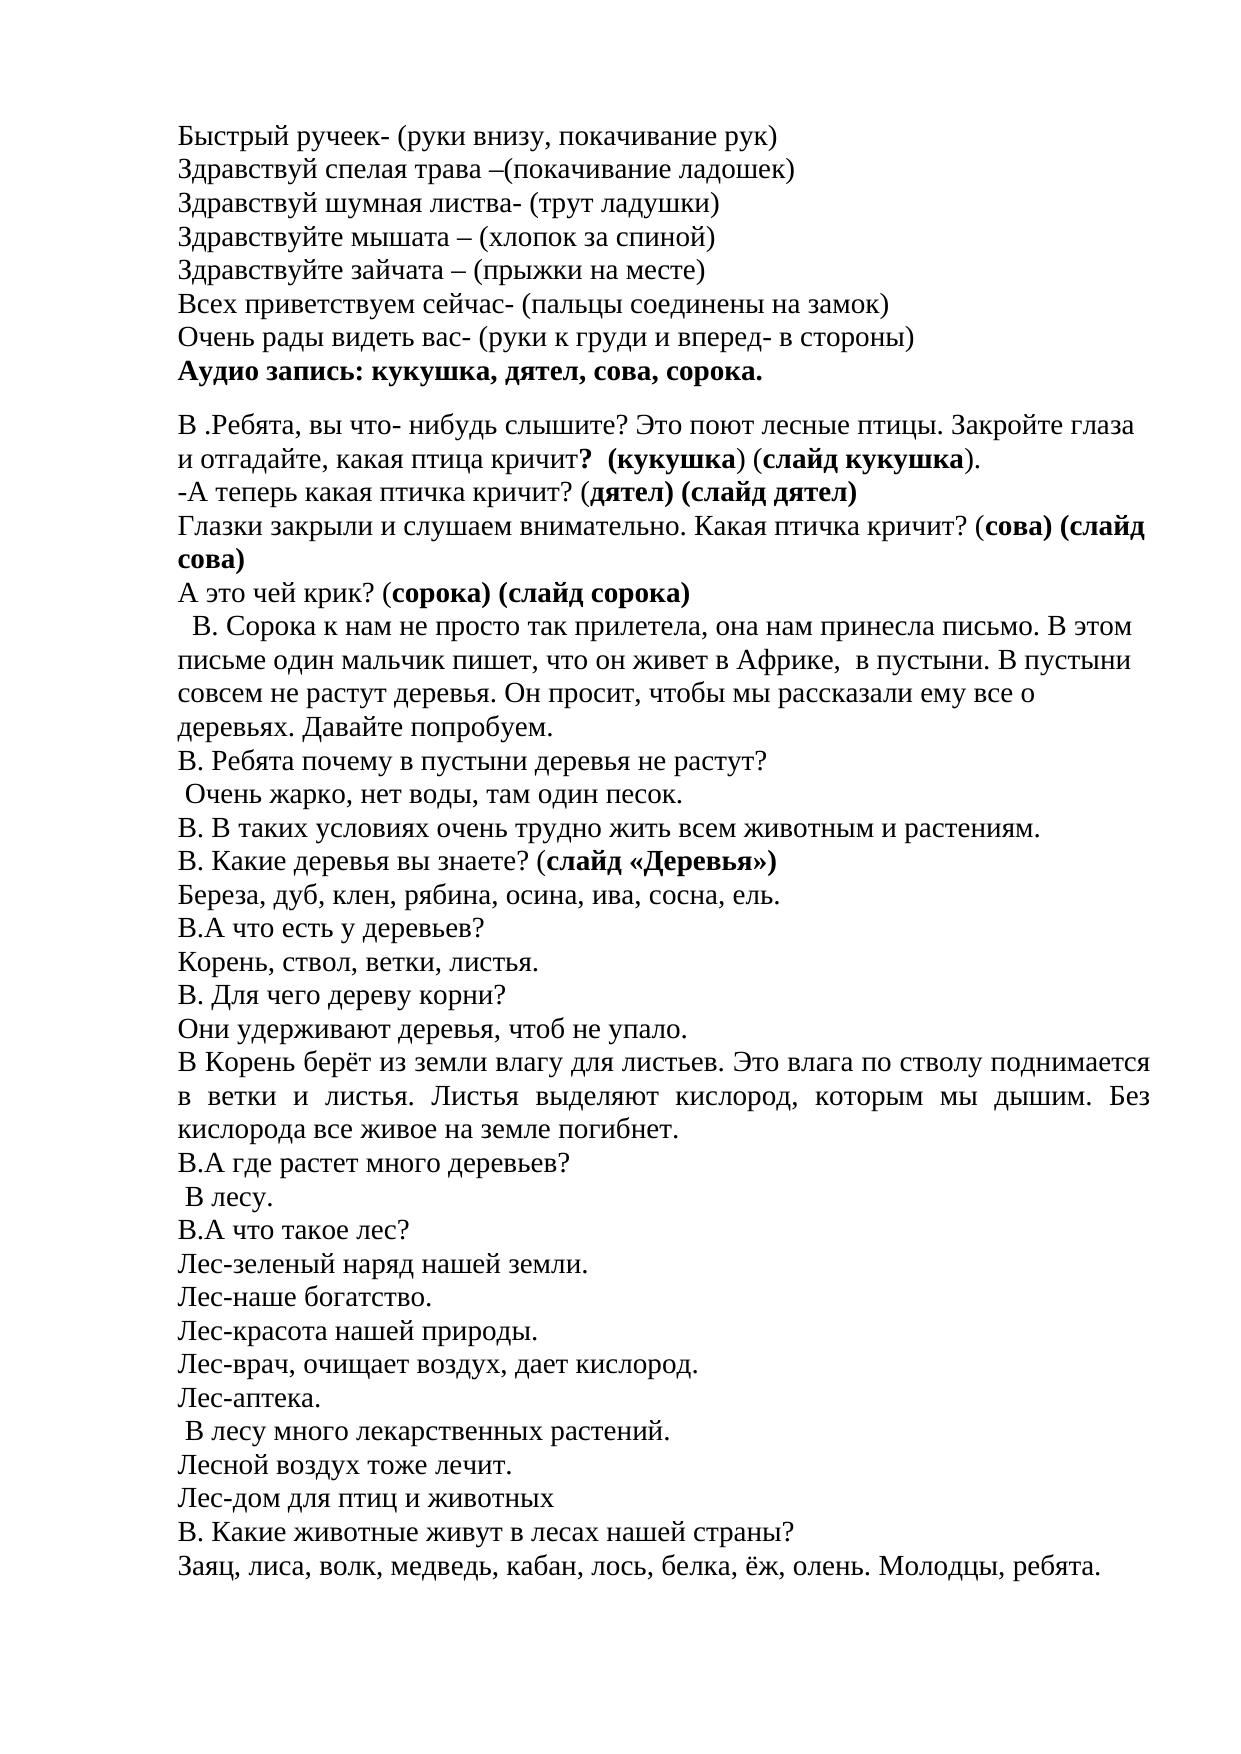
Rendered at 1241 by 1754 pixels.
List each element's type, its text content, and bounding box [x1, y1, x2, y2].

text В. В таких условиях очень трудно жить всем животным и растениям. [177, 810, 1152, 843]
text В. Сорока к нам не просто так прилетела, она нам принесла письмо. В этом письме один мальчик пишет, что он живет в Африке, в пустыни. В пустыни совсем не растут деревья. Он просит, чтобы мы рассказали ему все о деревьях. Давайте попробуем. [177, 608, 1152, 743]
text В. Ребята почему в пустыни деревья не растут? [177, 743, 1152, 776]
text А это чей крик? (сорока) (слайд сорока) [177, 575, 1152, 608]
text Заяц, лиса, волк, медведь, кабан, лось, белка, ёж, олень. Молодцы, ребята. [177, 1548, 1152, 1581]
text Здравствуй шумная листва- (трут ладушки) [177, 185, 1152, 219]
text Здравствуйте зайчата – (прыжки на месте) [177, 252, 1152, 286]
text Здравствуйте мышата – (хлопок за спиной) [177, 219, 1152, 252]
text В.А что такое лес? [177, 1212, 1152, 1246]
text В Корень берёт из земли влагу для листьев. Это влага по стволу поднимается в ветки и листья. Листья выделяют кислород, которым мы дышим. Без кислорода все живое на земле погибнет. [177, 1044, 1152, 1145]
text Они удерживают деревья, чтоб не упало. [177, 1011, 1152, 1044]
text Глазки закрыли и слушаем внимательно. Какая птичка кричит? (сова) (слайд сова) [177, 508, 1152, 575]
text Лес-дом для птиц и животных [177, 1481, 1152, 1514]
text Здравствуй спелая трава –(покачивание ладошек) [177, 152, 1152, 185]
text Корень, ствол, ветки, листья. [177, 944, 1152, 977]
text Лес-аптека. [177, 1380, 1152, 1413]
text Аудио запись: кукушка, дятел, сова, сорока. [177, 353, 1152, 386]
text Лес-наше богатство. [177, 1279, 1152, 1313]
text -А теперь какая птичка кричит? (дятел) (слайд дятел) [177, 474, 1152, 508]
text Всех приветствуем сейчас- (пальцы соединены на замок) [177, 286, 1152, 319]
text В лесу много лекарственных растений. [177, 1413, 1152, 1447]
text Быстрый ручеек- (руки внизу, покачивание рук) [177, 118, 1152, 152]
text В.А где растет много деревьев? [177, 1145, 1152, 1179]
text Очень рады видеть вас- (руки к груди и вперед- в стороны) [177, 319, 1152, 353]
text В. Для чего дереву корни? [177, 977, 1152, 1011]
text Лес-зеленый наряд нашей земли. [177, 1246, 1152, 1279]
text В.А что есть у деревьев? [177, 910, 1152, 944]
text В. Какие животные живут в лесах нашей страны? [177, 1514, 1152, 1548]
text В. Какие деревья вы знаете? (слайд «Деревья») [177, 843, 1152, 877]
text Лес-красота нашей природы. [177, 1313, 1152, 1346]
text Лес-врач, очищает воздух, дает кислород. [177, 1346, 1152, 1380]
text В лесу. [177, 1179, 1152, 1212]
text Очень жарко, нет воды, там один песок. [177, 776, 1152, 810]
text Береза, дуб, клен, рябина, осина, ива, сосна, ель. [177, 877, 1152, 910]
text Лесной воздух тоже лечит. [177, 1447, 1152, 1481]
text В .Ребята, вы что- нибудь слышите? Это поют лесные птицы. Закройте глаза и отгадайте, какая птица кричит? (кукушка) (слайд кукушка). [177, 407, 1152, 474]
